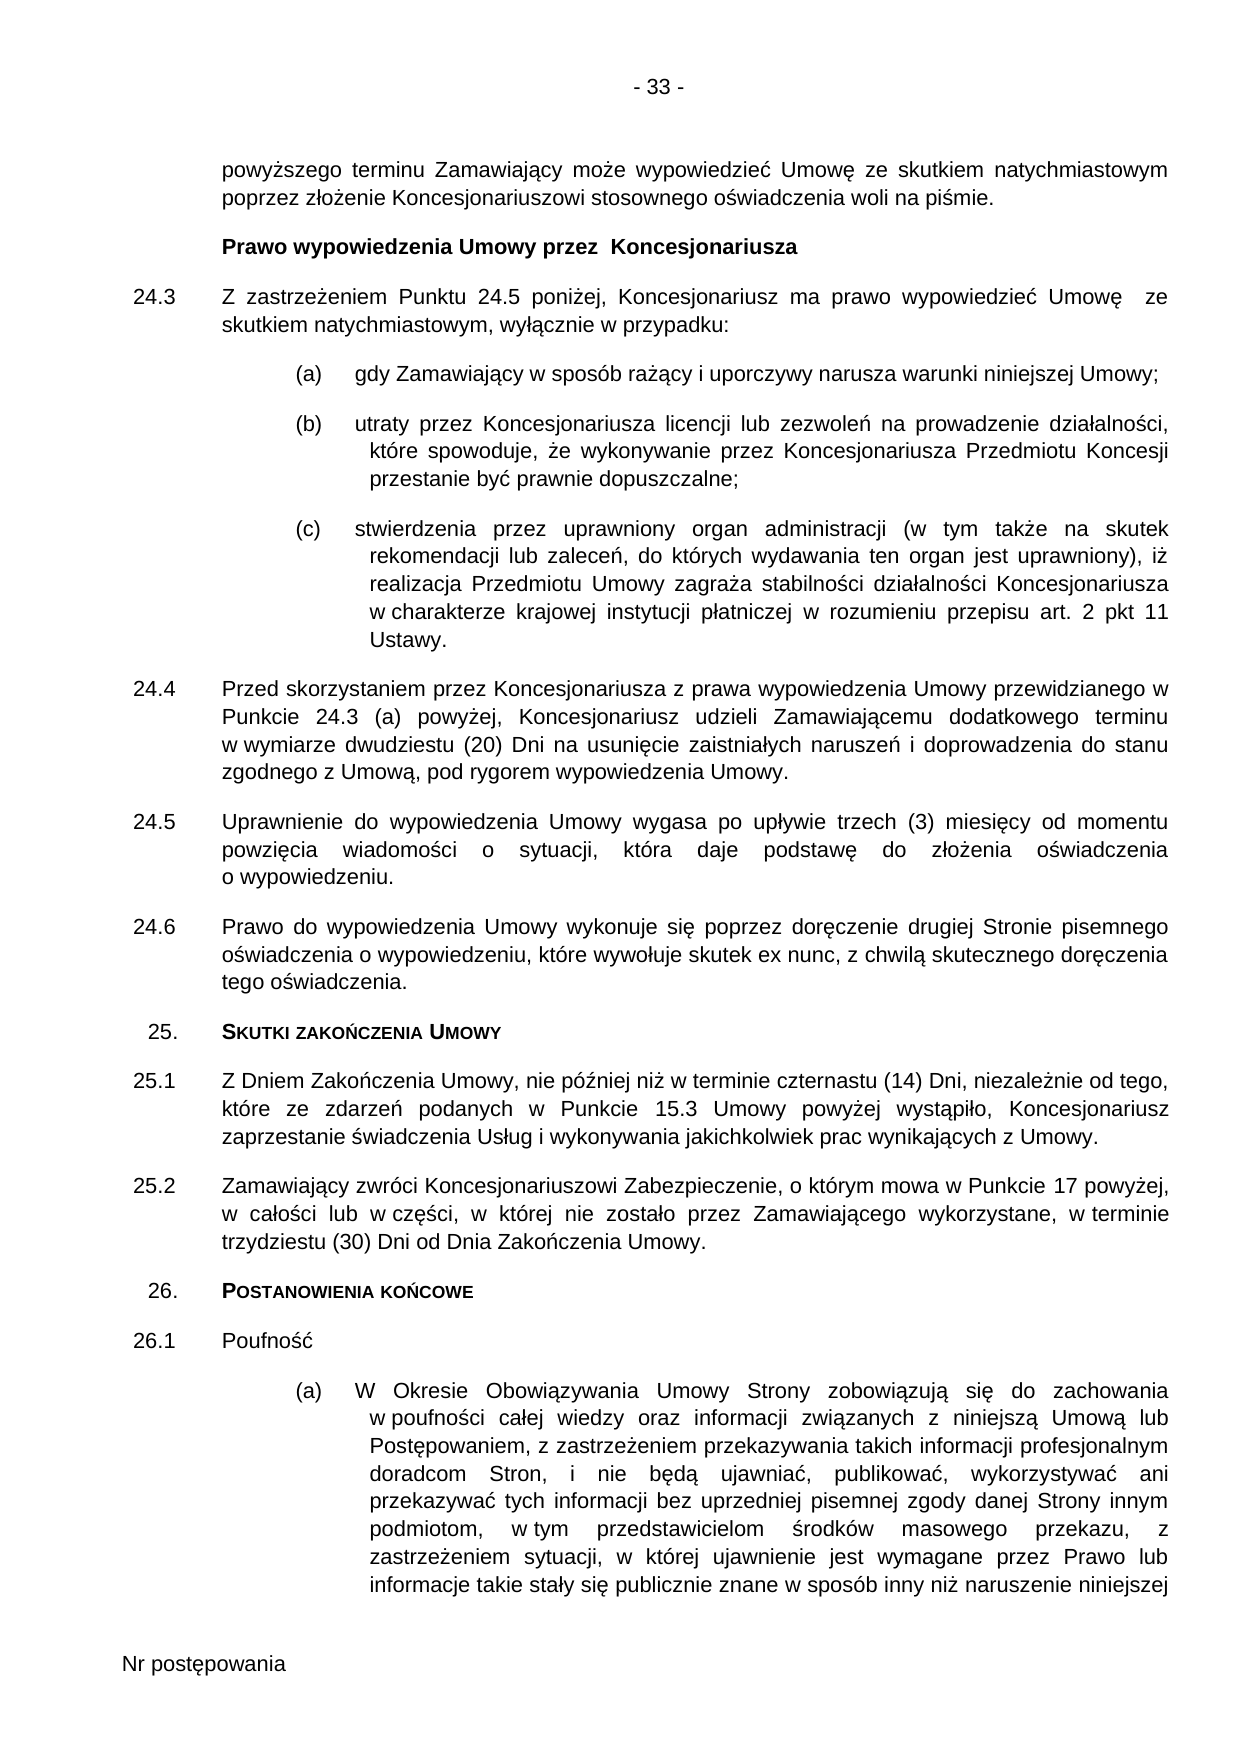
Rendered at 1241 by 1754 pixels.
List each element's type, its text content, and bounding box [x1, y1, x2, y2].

text stwierdzenia przez uprawniony organ administracji (w tym także na skutek rekomendacji lub zaleceń, do których wydawania ten organ jest uprawniony), iż realizacja Przedmiotu Umowy zagraża stabilności działalności Koncesjonariusza w charakterze krajowej instytucji płatniczej w rozumieniu przepisu art. 2 pkt 11 Ustawy. [295, 516, 1169, 652]
text Z zastrzeżeniem Punktu 24.5 poniżej, Koncesjonariusz ma prawo wypowiedzieć Umowę ze skutkiem natychmiastowym, wyłącznie w przypadku: [133, 284, 1169, 337]
text Poufność [133, 1328, 1169, 1353]
text gdy Zamawiający w sposób rażący i uporczywy narusza warunki niniejszej Umowy; [295, 361, 1169, 386]
text Zamawiający zwróci Koncesjonariuszowi Zabezpieczenie, o którym mowa w Punkcie 17 powyżej, w całości lub w części, w której nie zostało przez Zamawiającego wykorzystane, w terminie trzydziestu (30) Dni od Dnia Zakończenia Umowy. [133, 1173, 1169, 1254]
text Uprawnienie do wypowiedzenia Umowy wygasa po upływie trzech (3) miesięcy od momentu powzięcia wiadomości o sytuacji, która daje podstawę do złożenia oświadczenia o wypowiedzeniu. [133, 809, 1169, 889]
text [295, 1378, 1169, 1597]
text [133, 157, 1169, 210]
text Przed skorzystaniem przez Koncesjonariusza z prawa wypowiedzenia Umowy przewidzianego w Punkcie 24.3 (a) powyżej, Koncesjonariusz udzieli Zamawiającemu dodatkowego terminu w wymiarze dwudziestu (20) Dni na usunięcie zaistniałych naruszeń i doprowadzenia do stanu zgodnego z Umową, pod rygorem wypowiedzenia Umowy. [133, 676, 1169, 784]
text utraty przez Koncesjonariusza licencji lub zezwoleń na prowadzenie działalności, które spowoduje, że wykonywanie przez Koncesjonariusza Przedmiotu Koncesji przestanie być prawnie dopuszczalne; [295, 411, 1169, 491]
text Z Dniem Zakończenia Umowy, nie później niż w terminie czternastu (14) Dni, niezależnie od tego, które ze zdarzeń podanych w Punkcie 15.3 Umowy powyżej wystąpiło, Koncesjonariusz zaprzestanie świadczenia Usług i wykonywania jakichkolwiek prac wynikających z Umowy. [133, 1068, 1169, 1149]
subtitle Skutki zakończenia Umowy [148, 1019, 1169, 1044]
subtitle Postanowienia końcowe [148, 1278, 1169, 1304]
text Prawo do wypowiedzenia Umowy wykonuje się poprzez doręczenie drugiej Stronie pisemnego oświadczenia o wypowiedzeniu, które wywołuje skutek ex nunc, z chwilą skutecznego doręczenia tego oświadczenia. [133, 914, 1169, 994]
text Prawo wypowiedzenia Umowy przez Koncesjonariusza [222, 234, 1169, 259]
